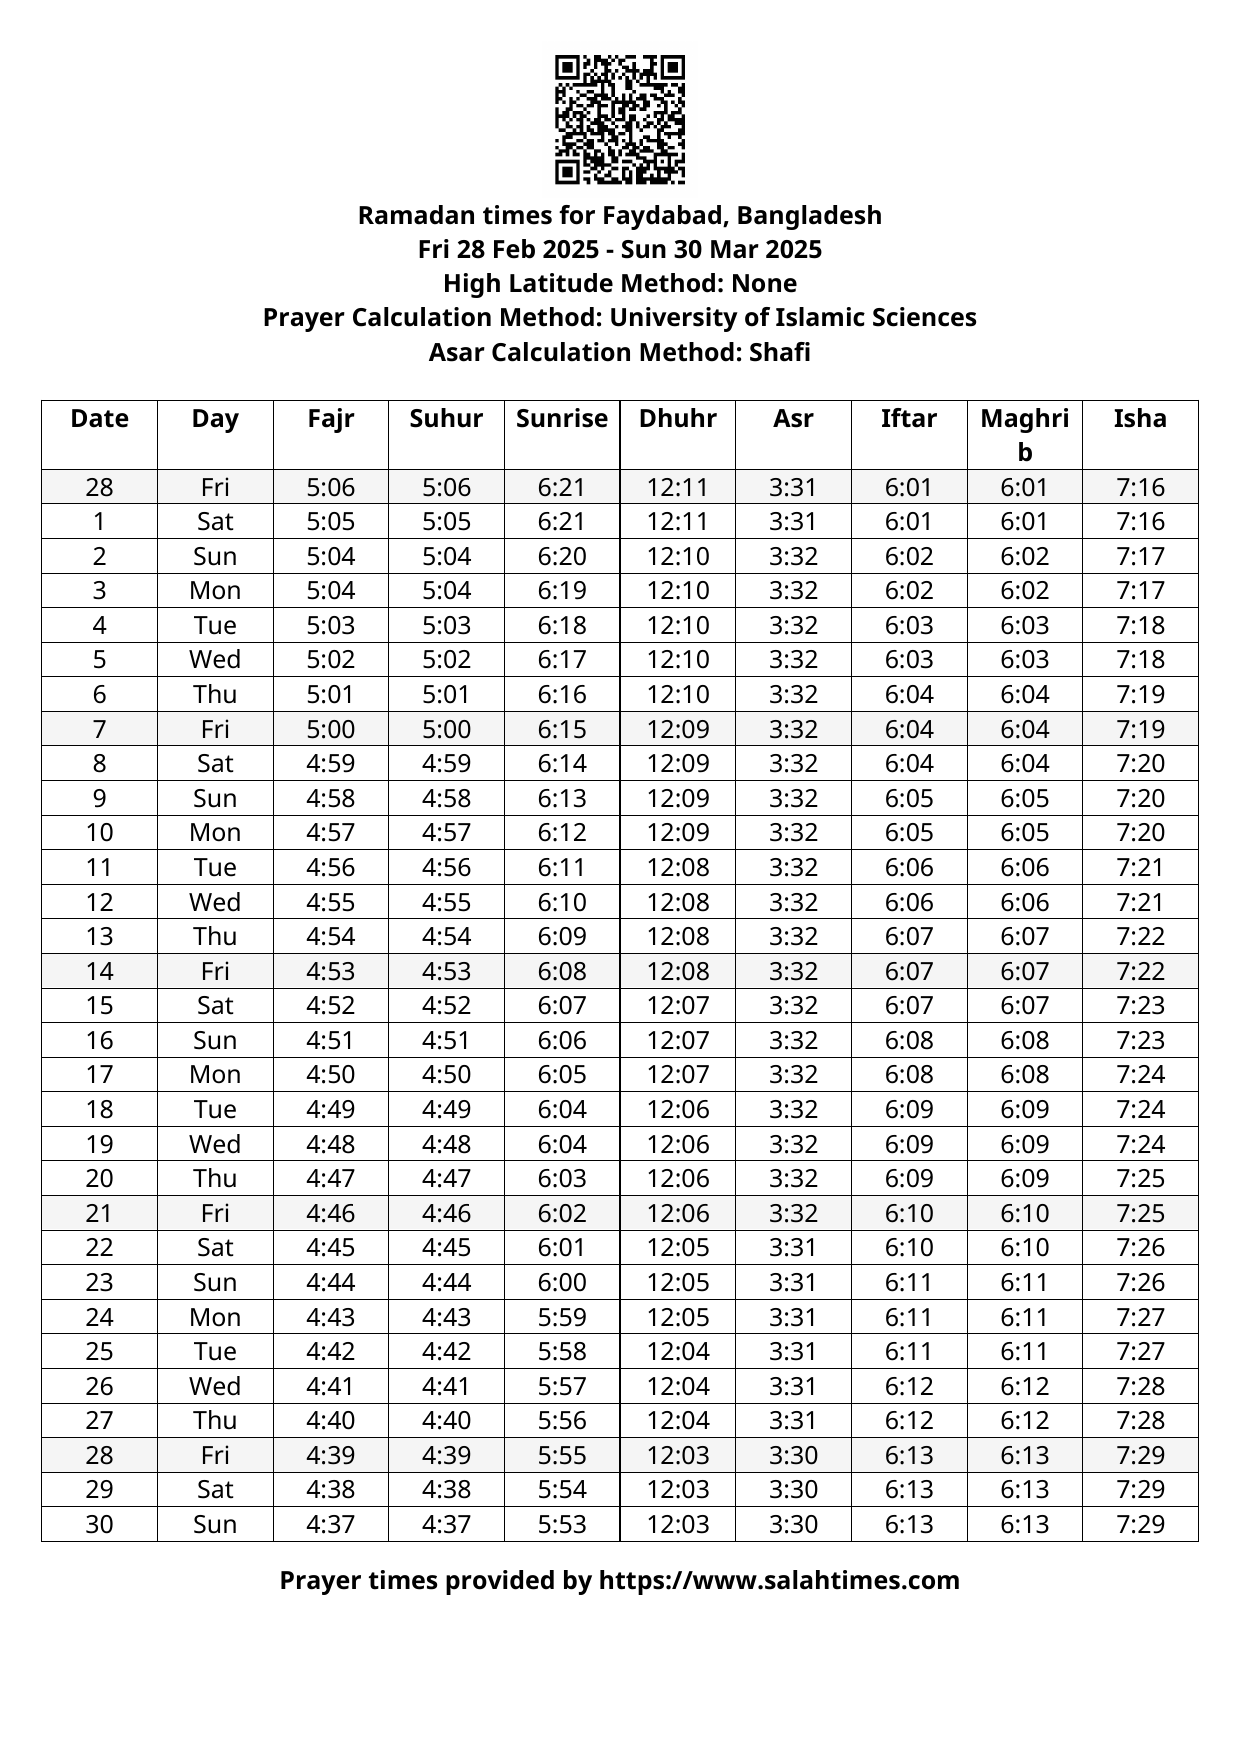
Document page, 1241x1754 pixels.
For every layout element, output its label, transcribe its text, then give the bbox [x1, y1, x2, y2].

table_cell 7:28 [1083, 1404, 1198, 1437]
table_cell 29 [42, 1473, 157, 1506]
table_cell 6:04 [968, 677, 1082, 711]
table_cell 7:17 [1083, 539, 1198, 572]
table_cell 4:53 [389, 954, 504, 987]
table_cell Sat [158, 1473, 273, 1506]
table_cell Wed [158, 643, 273, 676]
table_header Sunrise [505, 401, 619, 469]
table_cell 7:24 [1083, 1127, 1198, 1160]
table_cell 12:10 [621, 574, 735, 607]
table_cell 6:01 [852, 470, 967, 503]
table_cell 3:32 [736, 850, 851, 884]
table_cell 5:02 [389, 643, 504, 676]
text Prayer times provided by https://www.salahtimes.com [42, 1563, 1198, 1597]
table_cell 4:49 [274, 1092, 388, 1126]
table_cell 6:05 [968, 781, 1082, 814]
table_cell 7:17 [1083, 574, 1198, 607]
table_cell 12:10 [621, 539, 735, 572]
table_cell 6:00 [505, 1265, 619, 1299]
table_cell 5:05 [274, 504, 388, 538]
table_cell 3:32 [736, 1058, 851, 1091]
table_cell 6:11 [968, 1265, 1082, 1299]
table_cell 4:40 [389, 1404, 504, 1437]
table_cell Sun [158, 781, 273, 814]
table_cell 7:19 [1083, 677, 1198, 711]
table_cell Wed [158, 885, 273, 918]
table_cell 12:11 [621, 470, 735, 503]
table_header Dhuhr [621, 401, 735, 469]
table_cell 3:32 [736, 989, 851, 1022]
table_cell 4:40 [274, 1404, 388, 1437]
table_header Day [158, 401, 273, 469]
table_cell 6:10 [968, 1196, 1082, 1229]
table_cell 6:21 [505, 470, 619, 503]
table_cell 4:57 [274, 816, 388, 849]
table_cell 12:08 [621, 885, 735, 918]
table_cell Thu [158, 1161, 273, 1195]
table_cell 4:59 [389, 746, 504, 780]
table_cell 5:58 [505, 1334, 619, 1368]
table_cell 4:50 [389, 1058, 504, 1091]
table_cell 4:41 [389, 1369, 504, 1402]
table_cell 4:37 [389, 1507, 504, 1541]
table_cell 7:29 [1083, 1438, 1198, 1472]
table_cell Wed [158, 1369, 273, 1402]
table_cell 6:13 [852, 1473, 967, 1506]
table_cell 4:58 [389, 781, 504, 814]
table_cell Fri [158, 1438, 273, 1472]
table_cell 6:06 [505, 1023, 619, 1057]
table_cell Tue [158, 1092, 273, 1126]
table_cell 6:06 [968, 885, 1082, 918]
table_cell 16 [42, 1023, 157, 1057]
table_cell 3:32 [736, 1092, 851, 1126]
table_cell Fri [158, 470, 273, 503]
table_cell 6:09 [968, 1127, 1082, 1160]
table_cell 6:06 [968, 850, 1082, 884]
table_cell 6:08 [968, 1058, 1082, 1091]
table_cell 6:16 [505, 677, 619, 711]
table_cell 6:13 [852, 1438, 967, 1472]
table_cell 12:03 [621, 1438, 735, 1472]
table_cell 7:19 [1083, 712, 1198, 745]
table_cell Wed [158, 1127, 273, 1160]
table_cell 12:10 [621, 677, 735, 711]
table_cell 6:14 [505, 746, 619, 780]
table_header Suhur [389, 401, 504, 469]
table_cell 6:03 [505, 1161, 619, 1195]
table_header Asr [736, 401, 851, 469]
table_cell 7:26 [1083, 1265, 1198, 1299]
table_cell 3:31 [736, 1404, 851, 1437]
table_cell 6:08 [852, 1058, 967, 1091]
table_cell 6:09 [852, 1161, 967, 1195]
table_cell 25 [42, 1334, 157, 1368]
table_cell Mon [158, 816, 273, 849]
table_cell 6:12 [852, 1404, 967, 1437]
table_cell 6:04 [505, 1127, 619, 1160]
table_cell 7:23 [1083, 989, 1198, 1022]
table_cell 7:23 [1083, 1023, 1198, 1057]
table_cell 12:10 [621, 643, 735, 676]
table_cell 12:11 [621, 504, 735, 538]
table_cell 12:09 [621, 781, 735, 814]
table_cell Fri [158, 1196, 273, 1229]
table_cell 4:48 [274, 1127, 388, 1160]
table_cell 5:05 [389, 504, 504, 538]
table_cell 6:02 [968, 539, 1082, 572]
table_cell 4:47 [274, 1161, 388, 1195]
table_cell Sat [158, 989, 273, 1022]
table_cell 6:11 [852, 1265, 967, 1299]
table_cell 6:04 [968, 746, 1082, 780]
table_header Iftar [852, 401, 967, 469]
table_cell 13 [42, 919, 157, 953]
table_cell 6:09 [852, 1127, 967, 1160]
table_cell 4:45 [389, 1231, 504, 1264]
table_cell 5:55 [505, 1438, 619, 1472]
table_cell 6:13 [968, 1473, 1082, 1506]
table_cell 6:02 [505, 1196, 619, 1229]
table_cell 4:52 [274, 989, 388, 1022]
table_cell Sun [158, 1265, 273, 1299]
table_cell 4:53 [274, 954, 388, 987]
table_cell 6:19 [505, 574, 619, 607]
table_cell 4:46 [389, 1196, 504, 1229]
table_cell 7:27 [1083, 1334, 1198, 1368]
table_cell 6:21 [505, 504, 619, 538]
table_cell Mon [158, 574, 273, 607]
table_cell 3:32 [736, 1023, 851, 1057]
table_cell 7:22 [1083, 919, 1198, 953]
table_cell 4:39 [274, 1438, 388, 1472]
table_cell 6:04 [852, 677, 967, 711]
table_cell 12:05 [621, 1265, 735, 1299]
table_cell 6:08 [852, 1023, 967, 1057]
table_cell Thu [158, 1404, 273, 1437]
table_cell 7:18 [1083, 608, 1198, 642]
table_cell 4:55 [274, 885, 388, 918]
table_cell 6:07 [968, 954, 1082, 987]
table_cell 6:02 [968, 574, 1082, 607]
table_cell 4:39 [389, 1438, 504, 1472]
table_cell 5:04 [389, 539, 504, 572]
table_cell 6:02 [852, 539, 967, 572]
table_cell 6:09 [968, 1092, 1082, 1126]
table_header Maghrib [968, 401, 1082, 469]
table_cell 6:04 [852, 712, 967, 745]
table_cell Sat [158, 504, 273, 538]
table_cell 26 [42, 1369, 157, 1402]
table_cell 18 [42, 1092, 157, 1126]
table_cell 4:58 [274, 781, 388, 814]
table_cell 6:05 [505, 1058, 619, 1091]
table_cell 4:44 [274, 1265, 388, 1299]
table_cell 6:11 [968, 1334, 1082, 1368]
table_cell 12:05 [621, 1231, 735, 1264]
table_cell 9 [42, 781, 157, 814]
table_cell 6:03 [852, 643, 967, 676]
table_cell 28 [42, 1438, 157, 1472]
table_cell 12:08 [621, 954, 735, 987]
table_cell 5:04 [389, 574, 504, 607]
table_cell 11 [42, 850, 157, 884]
table_cell 3:32 [736, 1127, 851, 1160]
table_cell 6:06 [852, 850, 967, 884]
table_cell 4:45 [274, 1231, 388, 1264]
table_header Isha [1083, 401, 1198, 469]
table_cell 6:13 [852, 1507, 967, 1541]
table_cell 4:43 [274, 1300, 388, 1333]
table_cell 5:02 [274, 643, 388, 676]
table_cell 4:50 [274, 1058, 388, 1091]
table_cell 5:00 [274, 712, 388, 745]
table_cell 7 [42, 712, 157, 745]
table_cell 30 [42, 1507, 157, 1541]
table_cell 6:12 [505, 816, 619, 849]
table_cell 4:51 [274, 1023, 388, 1057]
table_cell 12 [42, 885, 157, 918]
table_cell 6:12 [968, 1369, 1082, 1402]
table_cell 4:52 [389, 989, 504, 1022]
table_cell 6:02 [852, 574, 967, 607]
table_cell 12:05 [621, 1300, 735, 1333]
table_cell 6:11 [852, 1300, 967, 1333]
table_cell 3:31 [736, 470, 851, 503]
table_cell 6:12 [852, 1369, 967, 1402]
table_cell 4:42 [389, 1334, 504, 1368]
table_cell 4:43 [389, 1300, 504, 1333]
table_cell 6:17 [505, 643, 619, 676]
table_cell 7:20 [1083, 746, 1198, 780]
table_cell 6:11 [852, 1334, 967, 1368]
table_cell 7:25 [1083, 1161, 1198, 1195]
table_cell 4:56 [389, 850, 504, 884]
table_cell 6:13 [968, 1507, 1082, 1541]
table_cell 6:01 [968, 470, 1082, 503]
table_cell 3:32 [736, 885, 851, 918]
table_cell 12:04 [621, 1369, 735, 1402]
table_cell 6:10 [852, 1231, 967, 1264]
table_cell 12:04 [621, 1334, 735, 1368]
table_cell 5:04 [274, 539, 388, 572]
table_cell 6:01 [852, 504, 967, 538]
table_cell 3:32 [736, 677, 851, 711]
table_cell 6 [42, 677, 157, 711]
table_cell 7:16 [1083, 470, 1198, 503]
table_cell 3:32 [736, 816, 851, 849]
table_cell 6:05 [852, 816, 967, 849]
table_cell 23 [42, 1265, 157, 1299]
table_cell 12:04 [621, 1404, 735, 1437]
table_cell 4:54 [274, 919, 388, 953]
table_cell 12:06 [621, 1161, 735, 1195]
table_cell 12:08 [621, 850, 735, 884]
table_cell 4 [42, 608, 157, 642]
table_cell 3:31 [736, 1231, 851, 1264]
table_cell 3:32 [736, 954, 851, 987]
table_cell 5:06 [389, 470, 504, 503]
table_cell 4:57 [389, 816, 504, 849]
table_cell 5:04 [274, 574, 388, 607]
table_cell 4:42 [274, 1334, 388, 1368]
table_cell 5:00 [389, 712, 504, 745]
table_cell Tue [158, 1334, 273, 1368]
table_cell 6:07 [968, 989, 1082, 1022]
text High Latitude Method: None [42, 266, 1198, 300]
table_cell 7:25 [1083, 1196, 1198, 1229]
table_cell 7:22 [1083, 954, 1198, 987]
table_cell Mon [158, 1058, 273, 1091]
table_cell 7:20 [1083, 816, 1198, 849]
table_cell 7:24 [1083, 1092, 1198, 1126]
table_cell 3:32 [736, 1196, 851, 1229]
table_cell 4:46 [274, 1196, 388, 1229]
table_cell 4:44 [389, 1265, 504, 1299]
table_cell 6:11 [505, 850, 619, 884]
table_cell 7:26 [1083, 1231, 1198, 1264]
table_cell Fri [158, 954, 273, 987]
table_cell 3 [42, 574, 157, 607]
text Asar Calculation Method: Shafi [42, 334, 1198, 368]
table_cell 5:06 [274, 470, 388, 503]
table_cell 4:51 [389, 1023, 504, 1057]
table_cell 7:18 [1083, 643, 1198, 676]
table_cell 4:49 [389, 1092, 504, 1126]
table_cell 6:08 [968, 1023, 1082, 1057]
table_cell 6:13 [505, 781, 619, 814]
table_cell 8 [42, 746, 157, 780]
table_cell 7:20 [1083, 781, 1198, 814]
table_cell 6:03 [968, 643, 1082, 676]
table_cell 4:41 [274, 1369, 388, 1402]
table_cell 15 [42, 989, 157, 1022]
table_cell 12:06 [621, 1092, 735, 1126]
table_cell 2 [42, 539, 157, 572]
table_cell 6:04 [505, 1092, 619, 1126]
table_header Date [42, 401, 157, 469]
table_header Fajr [274, 401, 388, 469]
table_cell 27 [42, 1404, 157, 1437]
table_cell 3:31 [736, 1300, 851, 1333]
picture [542, 41, 699, 198]
table_cell Thu [158, 919, 273, 953]
table_cell 6:03 [852, 608, 967, 642]
table_cell 5:01 [274, 677, 388, 711]
table_cell 12:09 [621, 816, 735, 849]
table_cell 4:48 [389, 1127, 504, 1160]
table_cell 7:29 [1083, 1507, 1198, 1541]
table_cell 3:32 [736, 643, 851, 676]
table_cell 6:07 [852, 919, 967, 953]
table_cell 7:21 [1083, 850, 1198, 884]
table_cell 5:54 [505, 1473, 619, 1506]
table_cell 7:16 [1083, 504, 1198, 538]
table_cell 3:30 [736, 1438, 851, 1472]
table_cell Sun [158, 1023, 273, 1057]
table_cell 12:06 [621, 1127, 735, 1160]
table_cell 4:37 [274, 1507, 388, 1541]
table_cell 10 [42, 816, 157, 849]
table_cell Mon [158, 1300, 273, 1333]
table_cell 7:29 [1083, 1473, 1198, 1506]
table_cell Sun [158, 539, 273, 572]
table_cell 12:09 [621, 712, 735, 745]
table_cell 24 [42, 1300, 157, 1333]
table_cell Thu [158, 677, 273, 711]
table_cell 5 [42, 643, 157, 676]
table_cell 6:13 [968, 1438, 1082, 1472]
text Fri 28 Feb 2025 - Sun 30 Mar 2025 [42, 232, 1198, 266]
table_cell 5:03 [389, 608, 504, 642]
table_cell 6:07 [968, 919, 1082, 953]
table_cell 7:27 [1083, 1300, 1198, 1333]
table_cell 6:09 [852, 1092, 967, 1126]
table_cell 5:57 [505, 1369, 619, 1402]
table_cell 4:54 [389, 919, 504, 953]
table_cell 7:28 [1083, 1369, 1198, 1402]
table_cell 3:31 [736, 1265, 851, 1299]
table_cell 6:18 [505, 608, 619, 642]
table_cell 17 [42, 1058, 157, 1091]
table_cell 4:38 [389, 1473, 504, 1506]
table_cell 22 [42, 1231, 157, 1264]
table_cell 5:01 [389, 677, 504, 711]
table_cell 3:31 [736, 1334, 851, 1368]
table_cell 7:24 [1083, 1058, 1198, 1091]
table_cell 5:03 [274, 608, 388, 642]
table_cell 4:47 [389, 1161, 504, 1195]
table_cell 12:07 [621, 1058, 735, 1091]
table_cell 5:53 [505, 1507, 619, 1541]
table_cell 6:08 [505, 954, 619, 987]
text Prayer Calculation Method: University of Islamic Sciences [42, 300, 1198, 334]
table_cell 3:32 [736, 1161, 851, 1195]
table_cell 12:10 [621, 608, 735, 642]
table_cell 3:31 [736, 504, 851, 538]
table_cell Sat [158, 746, 273, 780]
table_cell 3:32 [736, 712, 851, 745]
table_cell 12:03 [621, 1473, 735, 1506]
table_cell 3:30 [736, 1507, 851, 1541]
table_cell 3:32 [736, 608, 851, 642]
table_cell 6:03 [968, 608, 1082, 642]
table_cell 6:05 [852, 781, 967, 814]
table_cell 7:21 [1083, 885, 1198, 918]
table_cell 6:12 [968, 1404, 1082, 1437]
table_cell 6:09 [505, 919, 619, 953]
table_cell Sat [158, 1231, 273, 1264]
table_cell 4:59 [274, 746, 388, 780]
text Ramadan times for Faydabad, Bangladesh [42, 198, 1198, 232]
table_cell 6:10 [505, 885, 619, 918]
table_cell 6:10 [968, 1231, 1082, 1264]
table_cell 6:05 [968, 816, 1082, 849]
table_cell Tue [158, 850, 273, 884]
table_cell 21 [42, 1196, 157, 1229]
table_cell 12:08 [621, 919, 735, 953]
table_cell 28 [42, 470, 157, 503]
table_cell 3:32 [736, 919, 851, 953]
table_cell 5:56 [505, 1404, 619, 1437]
table_cell 3:32 [736, 574, 851, 607]
table_cell Sun [158, 1507, 273, 1541]
table_cell 12:07 [621, 1023, 735, 1057]
table_cell 6:07 [505, 989, 619, 1022]
table_cell 6:20 [505, 539, 619, 572]
table_cell 4:55 [389, 885, 504, 918]
table_cell 6:10 [852, 1196, 967, 1229]
table_cell 6:04 [852, 746, 967, 780]
table_cell 6:09 [968, 1161, 1082, 1195]
table_cell 4:38 [274, 1473, 388, 1506]
table_cell 12:06 [621, 1196, 735, 1229]
table_cell Tue [158, 608, 273, 642]
table_cell 12:07 [621, 989, 735, 1022]
table_cell 19 [42, 1127, 157, 1160]
table_cell 3:32 [736, 781, 851, 814]
table_cell 6:04 [968, 712, 1082, 745]
table_cell 3:30 [736, 1473, 851, 1506]
table_cell 12:09 [621, 746, 735, 780]
table_cell 6:11 [968, 1300, 1082, 1333]
table_cell 14 [42, 954, 157, 987]
table_cell 3:32 [736, 746, 851, 780]
table_cell 3:32 [736, 539, 851, 572]
table_cell 12:03 [621, 1507, 735, 1541]
table_cell 6:01 [968, 504, 1082, 538]
table_cell 5:59 [505, 1300, 619, 1333]
table_cell 6:01 [505, 1231, 619, 1264]
table_cell 20 [42, 1161, 157, 1195]
table_cell Fri [158, 712, 273, 745]
table_cell 6:07 [852, 989, 967, 1022]
table_cell 6:06 [852, 885, 967, 918]
table_cell 4:56 [274, 850, 388, 884]
table_cell 6:07 [852, 954, 967, 987]
table_cell 3:31 [736, 1369, 851, 1402]
table_cell 6:15 [505, 712, 619, 745]
table_cell 1 [42, 504, 157, 538]
